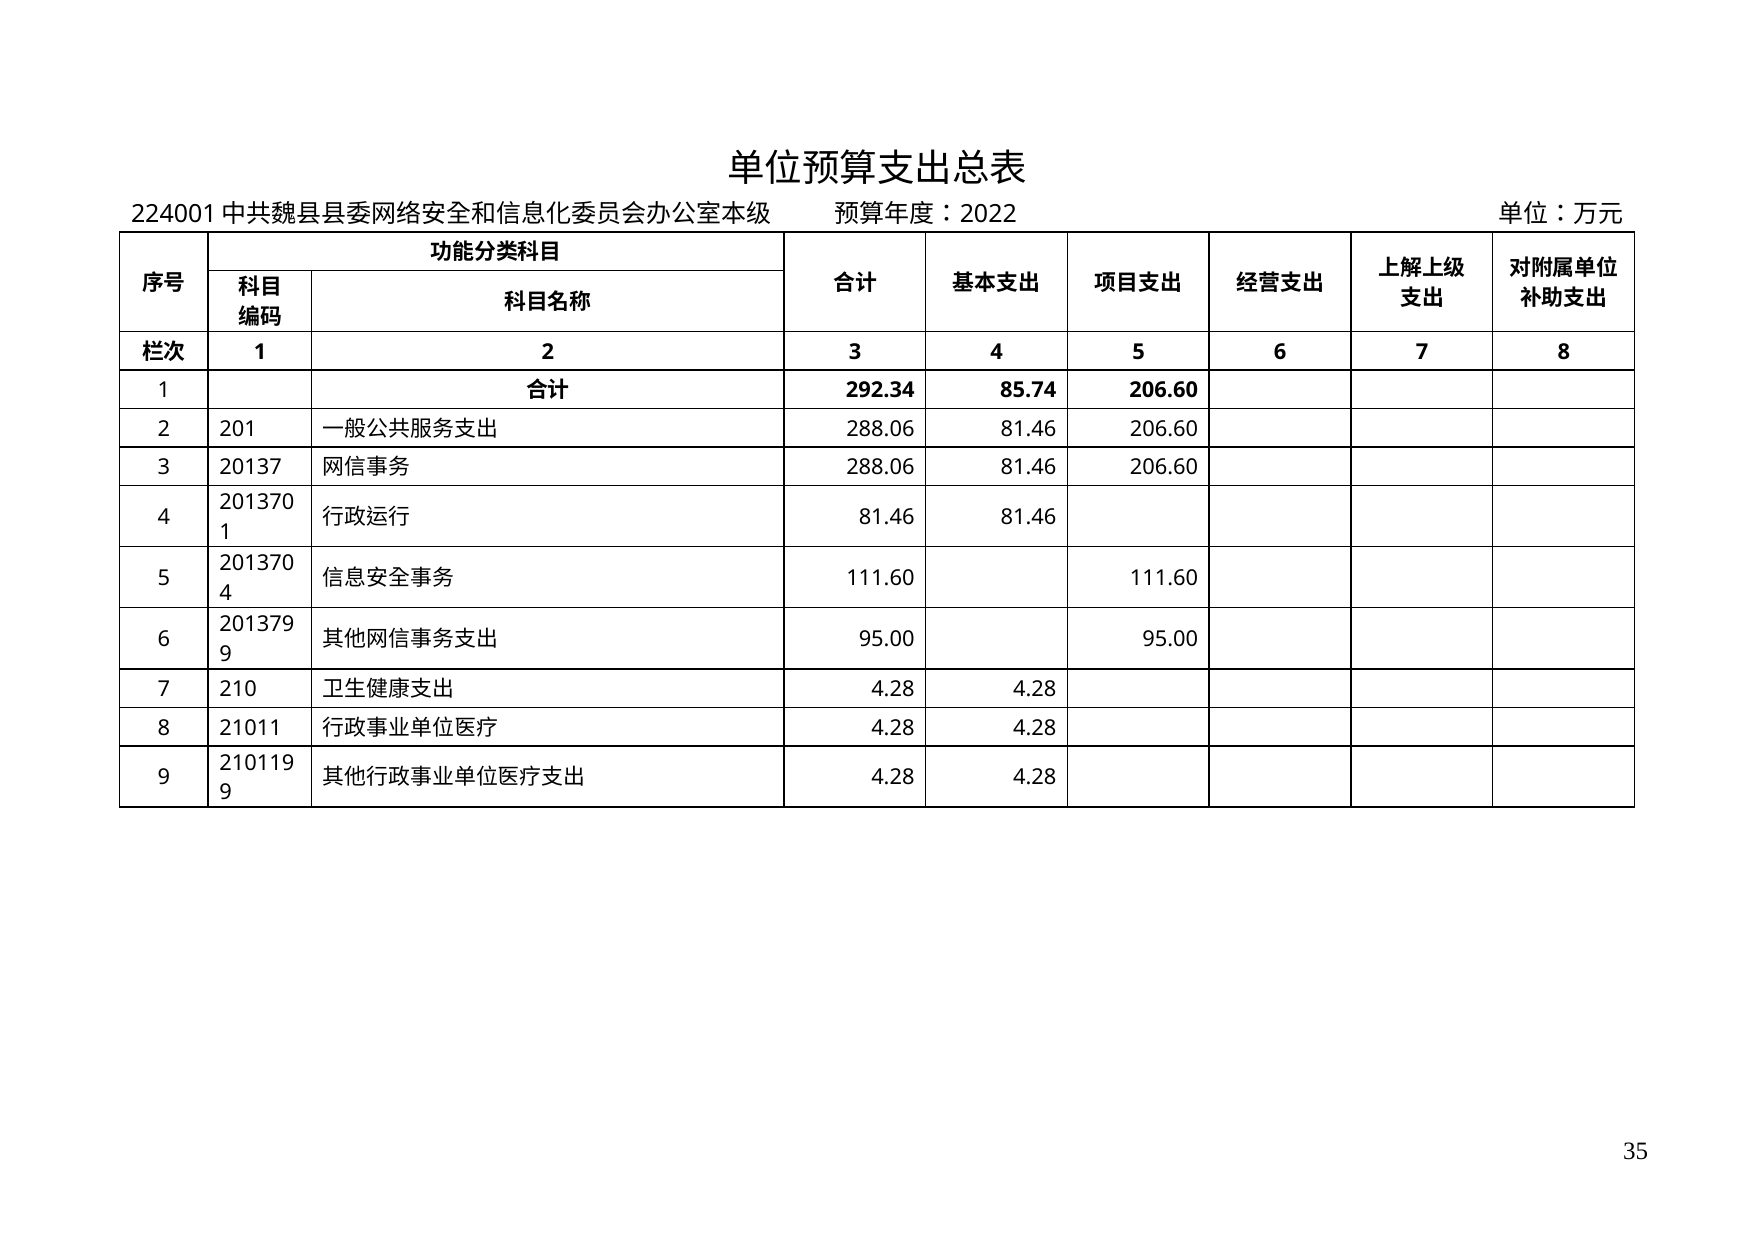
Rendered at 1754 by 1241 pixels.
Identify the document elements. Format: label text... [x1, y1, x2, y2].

table_cell 网信事务 [312, 448, 783, 484]
table_cell 2013799 [209, 608, 311, 668]
table_cell 210 [209, 670, 311, 706]
table_cell 292.34 [785, 371, 925, 408]
table_cell 111.60 [785, 547, 925, 607]
table_header 预算年度：2022 [785, 195, 1067, 231]
table_cell 95.00 [785, 608, 925, 668]
table_cell [1210, 608, 1350, 668]
table_cell 功能分类科目 [209, 233, 783, 270]
table_cell 85.74 [926, 371, 1067, 408]
table_cell [1493, 371, 1634, 408]
table_cell 7 [1352, 332, 1492, 369]
table_cell [1352, 670, 1492, 706]
table_cell 1 [209, 332, 311, 369]
table_cell [1068, 670, 1208, 706]
table_cell 一般公共服务支出 [312, 409, 783, 446]
table_cell [1210, 708, 1350, 745]
table_cell 4.28 [926, 670, 1067, 706]
table_cell [1068, 486, 1208, 546]
table_cell [1352, 608, 1492, 668]
table_cell 信息安全事务 [312, 547, 783, 607]
table_cell [926, 608, 1067, 668]
table_cell [1493, 448, 1634, 484]
table_cell 5 [1068, 332, 1208, 369]
table_cell 4.28 [785, 670, 925, 706]
table_cell 序号 [120, 233, 207, 331]
table_cell [1493, 747, 1634, 806]
table_cell 科目 编码 [209, 271, 311, 331]
table_cell 4 [120, 486, 207, 546]
table_cell 20137 [209, 448, 311, 484]
table_cell 5 [120, 547, 207, 607]
table_header 224001中共魏县县委网络安全和信息化委员会办公室本级 [120, 195, 783, 231]
table_cell [1493, 608, 1634, 668]
table_cell [1493, 708, 1634, 745]
table_cell [1210, 486, 1350, 546]
table_cell [1210, 448, 1350, 484]
table_cell 206.60 [1068, 409, 1208, 446]
table_cell [1352, 486, 1492, 546]
table_cell 合计 [312, 371, 783, 408]
table_cell 其他网信事务支出 [312, 608, 783, 668]
table_cell 95.00 [1068, 608, 1208, 668]
table_cell 206.60 [1068, 371, 1208, 408]
table_cell 合计 [785, 233, 925, 331]
table_cell 6 [120, 608, 207, 668]
table_cell [1068, 708, 1208, 745]
table_cell [1352, 371, 1492, 408]
text 单位预算支出总表 [106, 142, 1648, 193]
table_cell 项目支出 [1068, 233, 1208, 331]
table_cell 4.28 [785, 747, 925, 806]
table_cell 栏次 [120, 332, 207, 369]
table_cell 行政运行 [312, 486, 783, 546]
table_cell 2101199 [209, 747, 311, 806]
table_cell [1352, 409, 1492, 446]
table_cell [1493, 409, 1634, 446]
table_cell 2013704 [209, 547, 311, 607]
table_cell [1352, 747, 1492, 806]
table_cell [1210, 547, 1350, 607]
table_cell 4.28 [926, 747, 1067, 806]
table_cell 2 [120, 409, 207, 446]
table_cell 3 [785, 332, 925, 369]
table_cell [1210, 371, 1350, 408]
table_cell [1352, 448, 1492, 484]
table_cell 对附属单位补助支出 [1493, 233, 1634, 331]
table_cell 4.28 [785, 708, 925, 745]
table_cell 科目名称 [312, 271, 783, 331]
table_cell 4 [926, 332, 1067, 369]
table_cell 8 [120, 708, 207, 745]
table_cell 111.60 [1068, 547, 1208, 607]
table_cell 21011 [209, 708, 311, 745]
table_cell 3 [120, 448, 207, 484]
table_cell 6 [1210, 332, 1350, 369]
table_cell 1 [120, 371, 207, 408]
table_cell 81.46 [926, 448, 1067, 484]
table_cell 8 [1493, 332, 1634, 369]
table_cell 206.60 [1068, 448, 1208, 484]
table_cell 卫生健康支出 [312, 670, 783, 706]
table_cell [1352, 547, 1492, 607]
table_cell 2 [312, 332, 783, 369]
table_cell [1493, 486, 1634, 546]
table_cell [1210, 747, 1350, 806]
table_cell [1210, 670, 1350, 706]
table_cell [926, 547, 1067, 607]
table_cell 288.06 [785, 448, 925, 484]
table_cell 4.28 [926, 708, 1067, 745]
table_cell 上解上级 支出 [1352, 233, 1492, 331]
table_cell 81.46 [785, 486, 925, 546]
table_cell 经营支出 [1210, 233, 1350, 331]
table_cell [1352, 708, 1492, 745]
table_cell 2013701 [209, 486, 311, 546]
table_cell [1210, 409, 1350, 446]
table_cell [209, 371, 311, 408]
table_cell 288.06 [785, 409, 925, 446]
table_cell 7 [120, 670, 207, 706]
table_cell 81.46 [926, 486, 1067, 546]
table_cell [1493, 670, 1634, 706]
table_cell 其他行政事业单位医疗支出 [312, 747, 783, 806]
table_header 单位：万元 [1068, 195, 1634, 231]
table_cell 201 [209, 409, 311, 446]
table_cell [1068, 747, 1208, 806]
table_cell 9 [120, 747, 207, 806]
table_cell 81.46 [926, 409, 1067, 446]
table_cell 基本支出 [926, 233, 1067, 331]
table_cell [1493, 547, 1634, 607]
table_cell 行政事业单位医疗 [312, 708, 783, 745]
